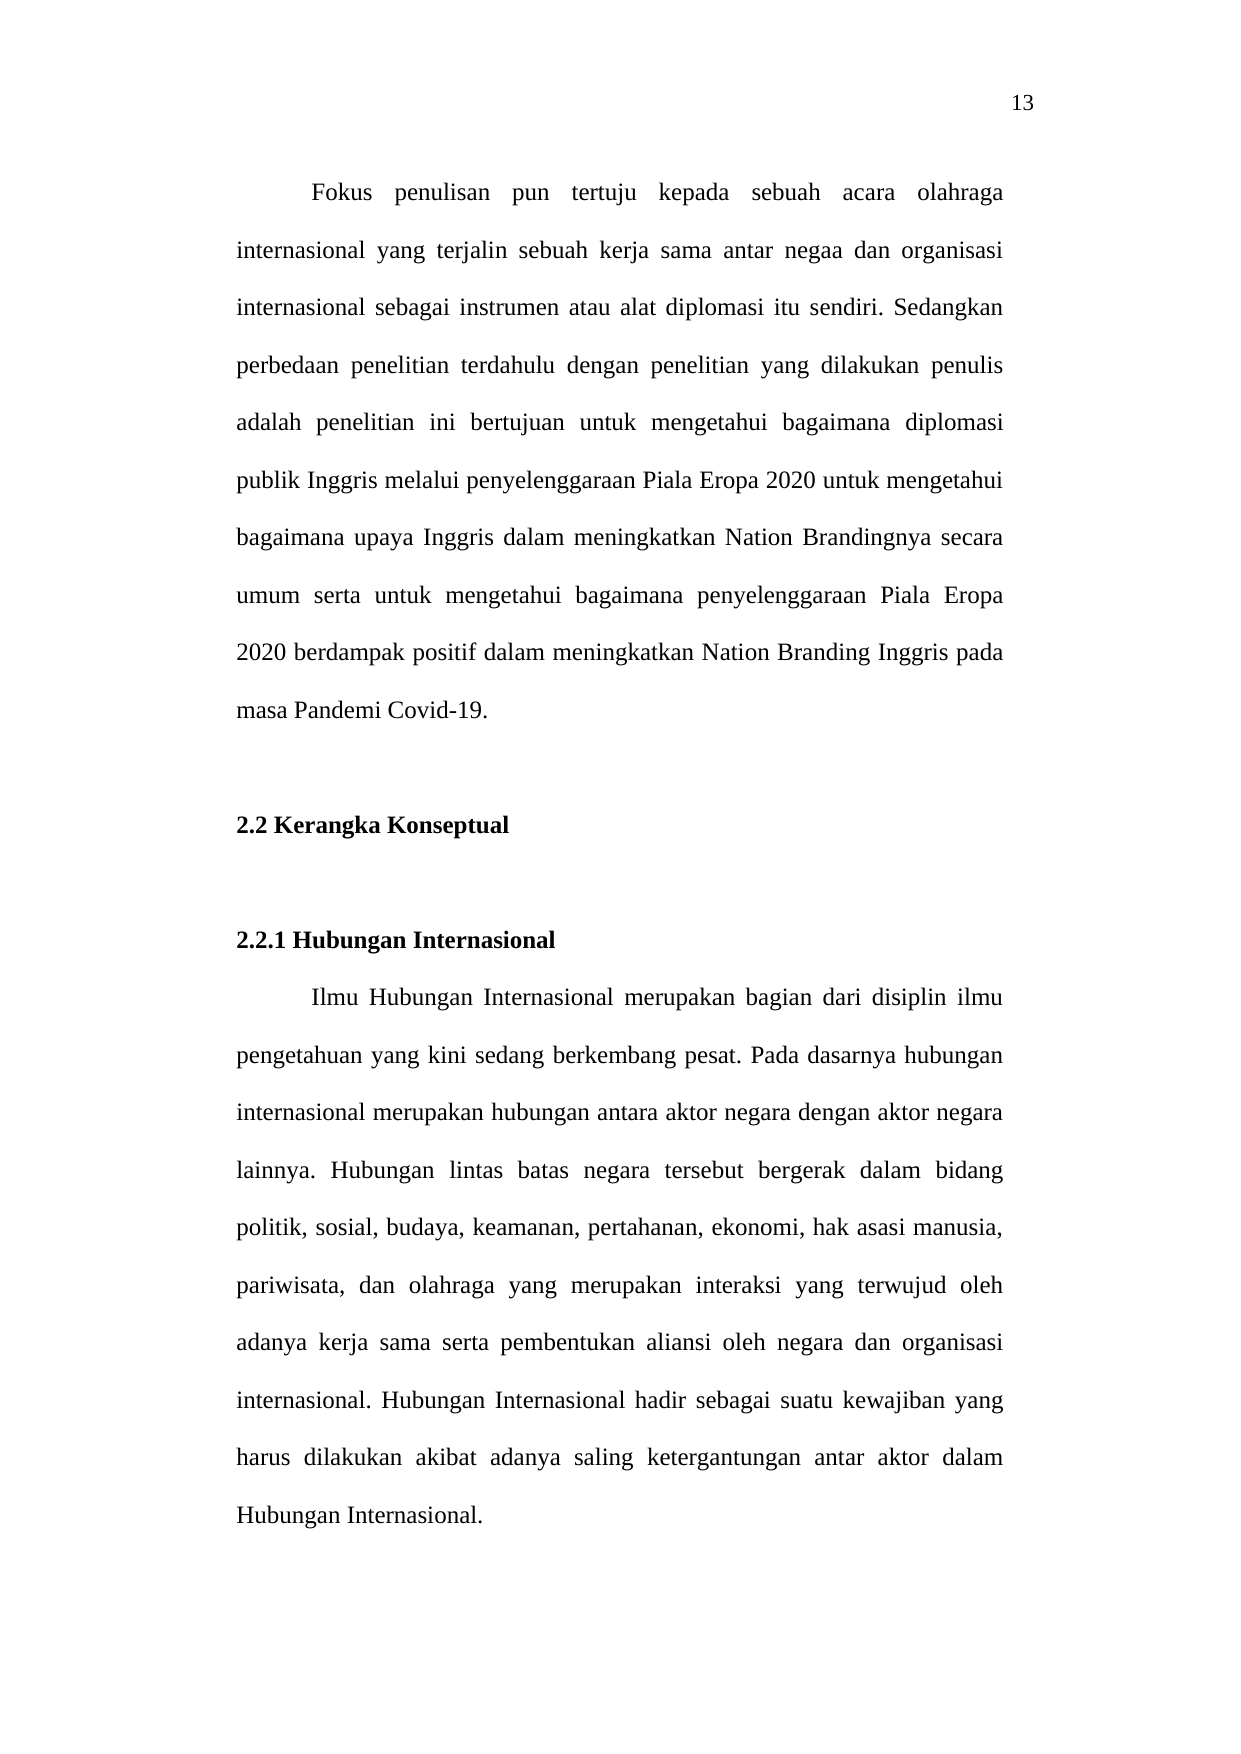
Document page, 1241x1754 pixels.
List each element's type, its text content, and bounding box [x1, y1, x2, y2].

text Ilmu Hubungan Internasional merupakan bagian dari disiplin ilmu pengetahuan yang kini sedang berkembang pesat. Pada dasarnya hubungan internasional merupakan hubungan antara aktor negara dengan aktor negara lainnya. Hubungan lintas batas negara tersebut bergerak dalam bidang politik, sosial, budaya, keamanan, pertahanan, ekonomi, hak asasi manusia, pariwisata, dan olahraga yang merupakan interaksi yang terwujud oleh adanya kerja sama serta pembentukan aliansi oleh negara dan organisasi internasional. Hubungan Internasional hadir sebagai suatu kewajiban yang harus dilakukan akibat adanya saling ketergantungan antar aktor dalam Hubungan Internasional. [236, 982, 1004, 1528]
text Fokus penulisan pun tertuju kepada sebuah acara olahraga internasional yang terjalin sebuah kerja sama antar negaa dan organisasi internasional sebagai instrumen atau alat diplomasi itu sendiri. Sedangkan perbedaan penelitian terdahulu dengan penelitian yang dilakukan penulis adalah penelitian ini bertujuan untuk mengetahui bagaimana diplomasi publik Inggris melalui penyelenggaraan Piala Eropa 2020 untuk mengetahui bagaimana upaya Inggris dalam meningkatkan Nation Brandingnya secara umum serta untuk mengetahui bagaimana penyelenggaraan Piala Eropa 2020 berdampak positif dalam meningkatkan Nation Branding Inggris pada masa Pandemi Covid-19. [236, 177, 1004, 723]
text 2.2 Kerangka Konseptual [236, 810, 1004, 838]
text 2.2.1 Hubungan Internasional [236, 925, 1004, 953]
